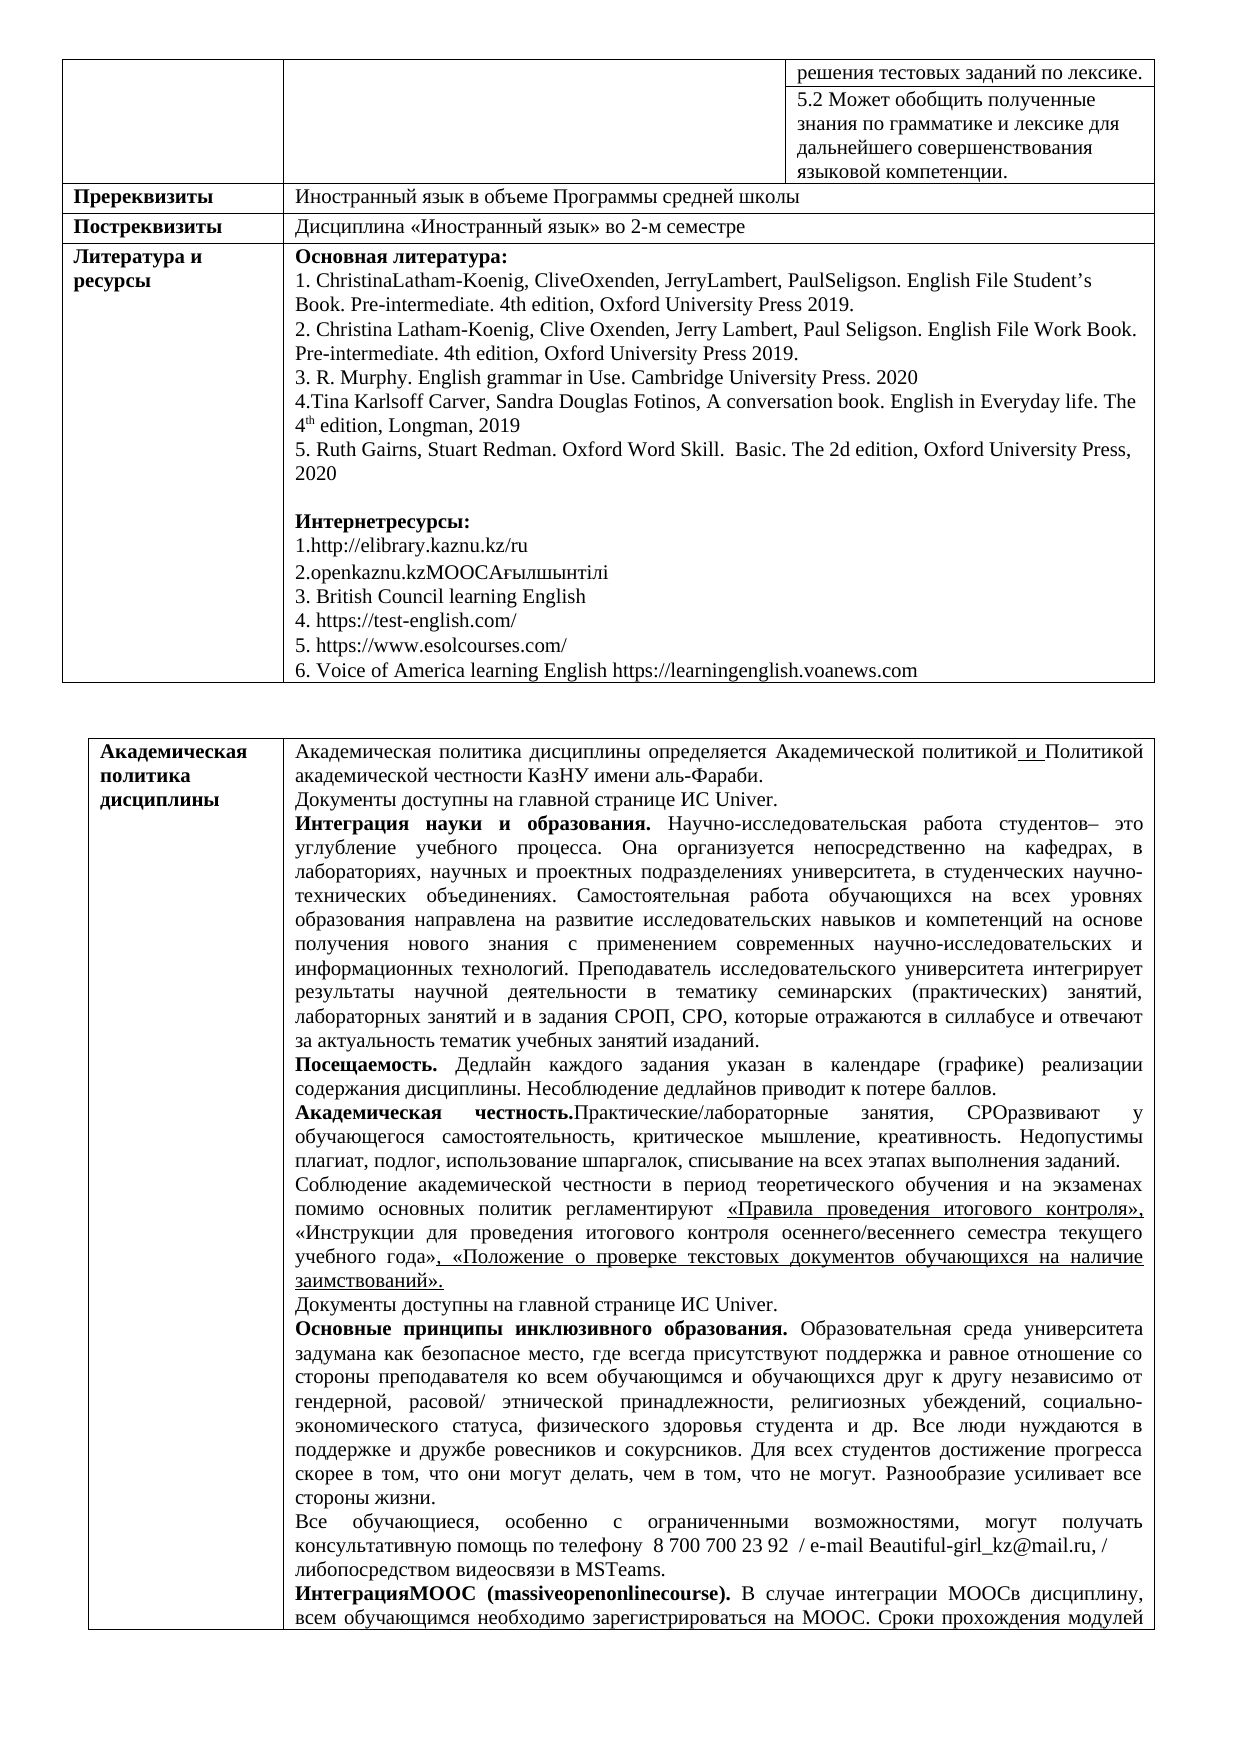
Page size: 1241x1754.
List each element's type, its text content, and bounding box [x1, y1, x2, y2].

table_cell Дисциплина «Иностранный язык» во 2-м семестре [284, 214, 1154, 243]
table_cell Постреквизиты [63, 214, 283, 243]
table_cell Основная литература: 1. ChristinaLatham-Koenig, CliveOxenden, JerryLambert, PaulSeligson. English File Student’s Book. Pre-intermediate. 4th edition, Oxford University Press 2019. 2. Christina Latham-Koenig, Clive Oxenden, Jerry Lambert, Paul Seligson. English File Work Book. Pre-intermediate. 4th edition, Oxford University Press 2019. 3. R. Murphy. English grammar in Use. Cambridge University Press. 2020 4.Tina Karlsoff Carver, Sandra Douglas Fotinos, A conversation book. English in Everyday life. The 4th edition, Longman, 2019 5. Ruth Gairns, Stuart Redman. Oxford Word Skill. Basic. The 2d edition, Oxford University Press, 2020 Интернетресурсы: 1.http://elibrary.kaznu.kz/ru 2.openkaznu.kzMOOCАғылшынтілі 3. British Council learning English 4. https://test-english.com/ 5. https://www.esolcourses.com/ 6. Voice of America learning English https://learningenglish.voanews.com [284, 244, 1154, 682]
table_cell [786, 60, 1154, 86]
table_cell Литература и ресурсы [63, 244, 283, 682]
table_cell 5.2 Может обобщить полученные знания по грамматике и лексике для дальнейшего совершенствования языковой компетенции. [786, 87, 1154, 183]
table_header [284, 739, 1154, 1629]
table_cell Иностранный язык в объеме Программы средней школы [284, 184, 1154, 213]
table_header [89, 739, 283, 1629]
table_cell Пререквизиты [63, 184, 283, 213]
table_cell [284, 60, 785, 183]
